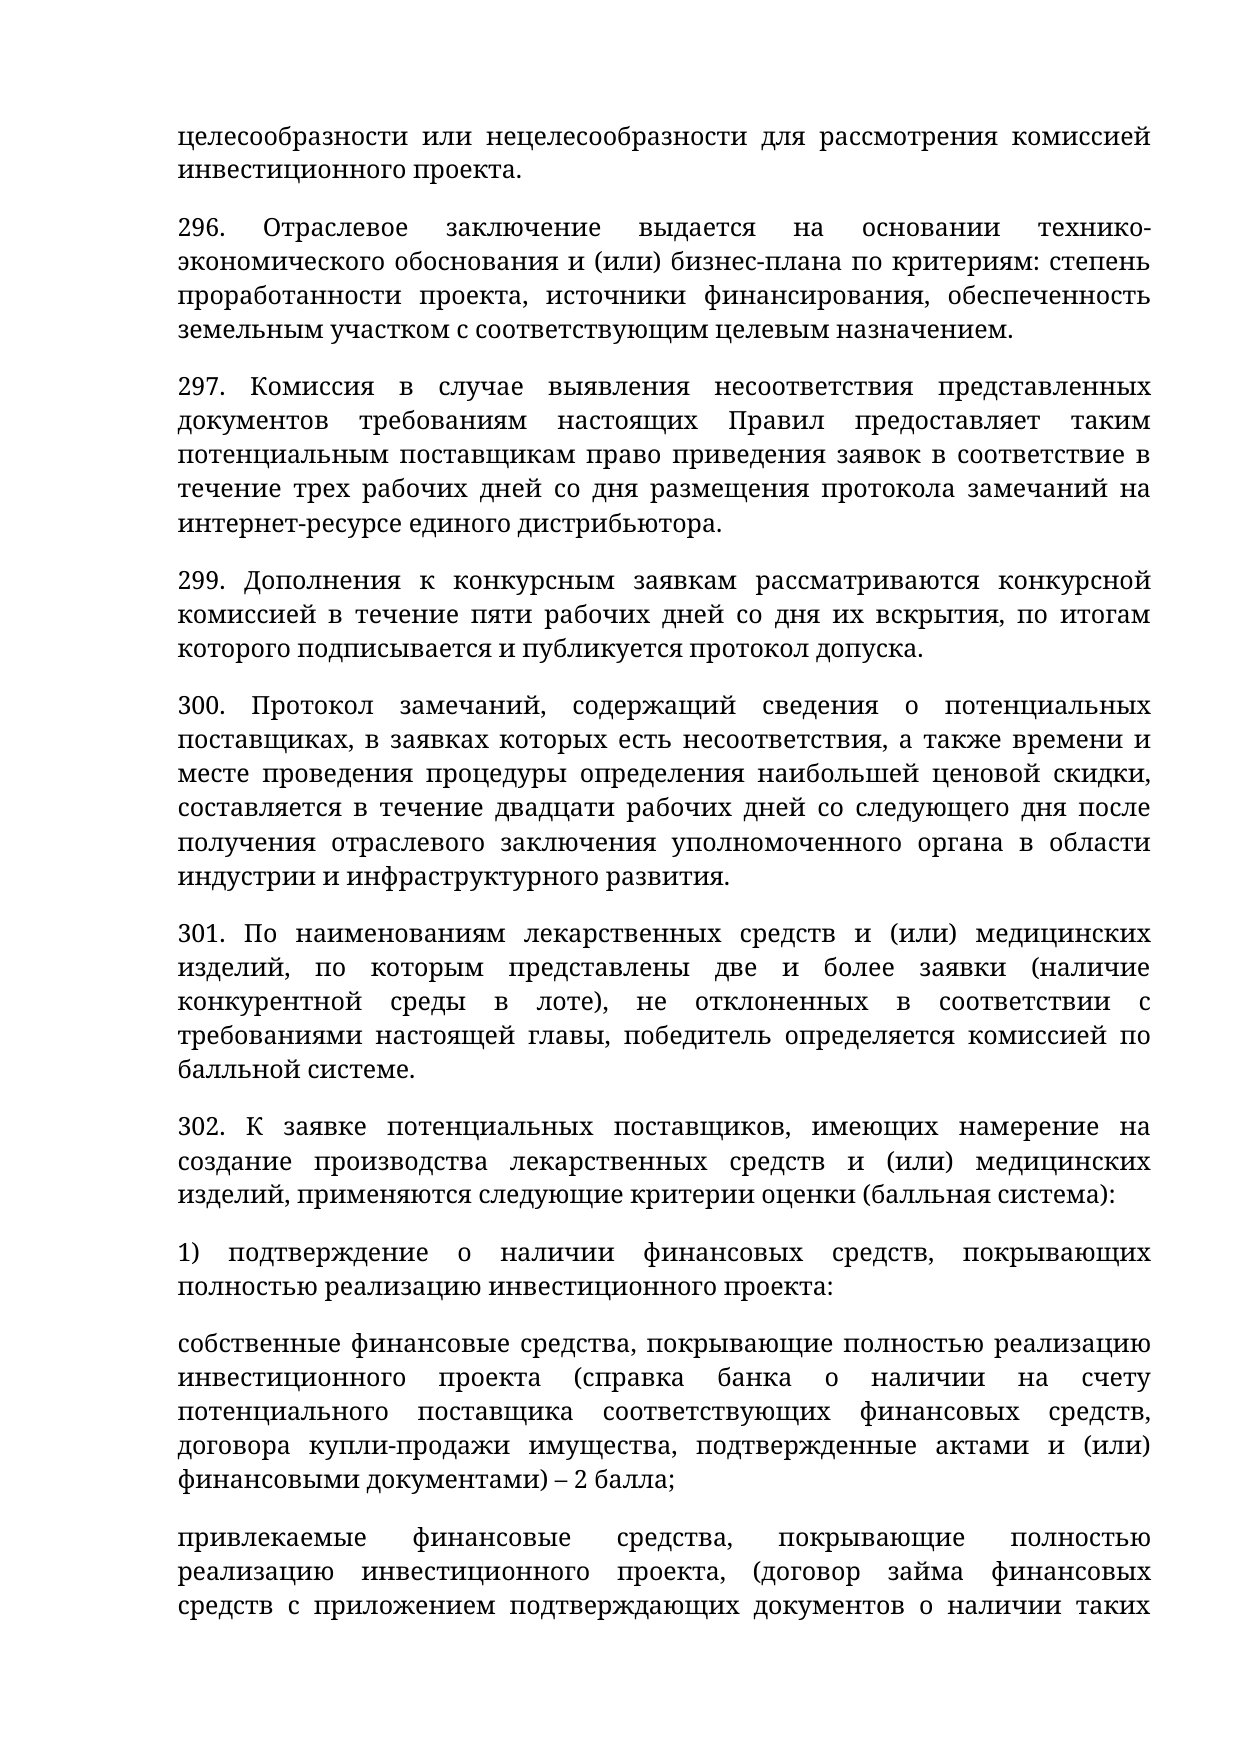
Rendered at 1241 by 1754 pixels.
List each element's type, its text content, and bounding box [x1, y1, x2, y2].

text 297. Комиссия в случае выявления несоответствия представленных документов требованиям настоящих Правил предоставляет таким потенциальным поставщикам право приведения заявок в соответствие в течение трех рабочих дней со дня размещения протокола замечаний на интернет-ресурсе единого дистрибьютора. [177, 369, 1152, 539]
text 299. Дополнения к конкурсным заявкам рассматриваются конкурсной комиссией в течение пяти рабочих дней со дня их вскрытия, по итогам которого подписывается и публикуется протокол допуска. [177, 562, 1152, 665]
text собственные финансовые средства, покрывающие полностью реализацию инвестиционного проекта (справка банка о наличии на счету потенциального поставщика соответствующих финансовых средств, договора купли-продажи имущества, подтвержденные актами и (или) финансовыми документами) – 2 балла; [177, 1326, 1152, 1496]
text 302. К заявке потенциальных поставщиков, имеющих намерение на создание производства лекарственных средств и (или) медицинских изделий, применяются следующие критерии оценки (балльная система): [177, 1109, 1152, 1211]
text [177, 118, 1152, 186]
text 301. По наименованиям лекарственных средств и (или) медицинских изделий, по которым представлены две и более заявки (наличие конкурентной среды в лоте), не отклоненных в соответствии с требованиями настоящей главы, победитель определяется комиссией по балльной системе. [177, 916, 1152, 1086]
text 296. Отраслевое заключение выдается на основании технико-экономического обоснования и (или) бизнес-плана по критериям: степень проработанности проекта, источники финансирования, обеспеченность земельным участком с соответствующим целевым назначением. [177, 209, 1152, 346]
text 300. Протокол замечаний, содержащий сведения о потенциальных поставщиках, в заявках которых есть несоответствия, а также времени и месте проведения процедуры определения наибольшей ценовой скидки, составляется в течение двадцати рабочих дней со следующего дня после получения отраслевого заключения уполномоченного органа в области индустрии и инфраструктурного развития. [177, 688, 1152, 892]
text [177, 1519, 1152, 1622]
text 1) подтверждение о наличии финансовых средств, покрывающих полностью реализацию инвестиционного проекта: [177, 1234, 1152, 1303]
